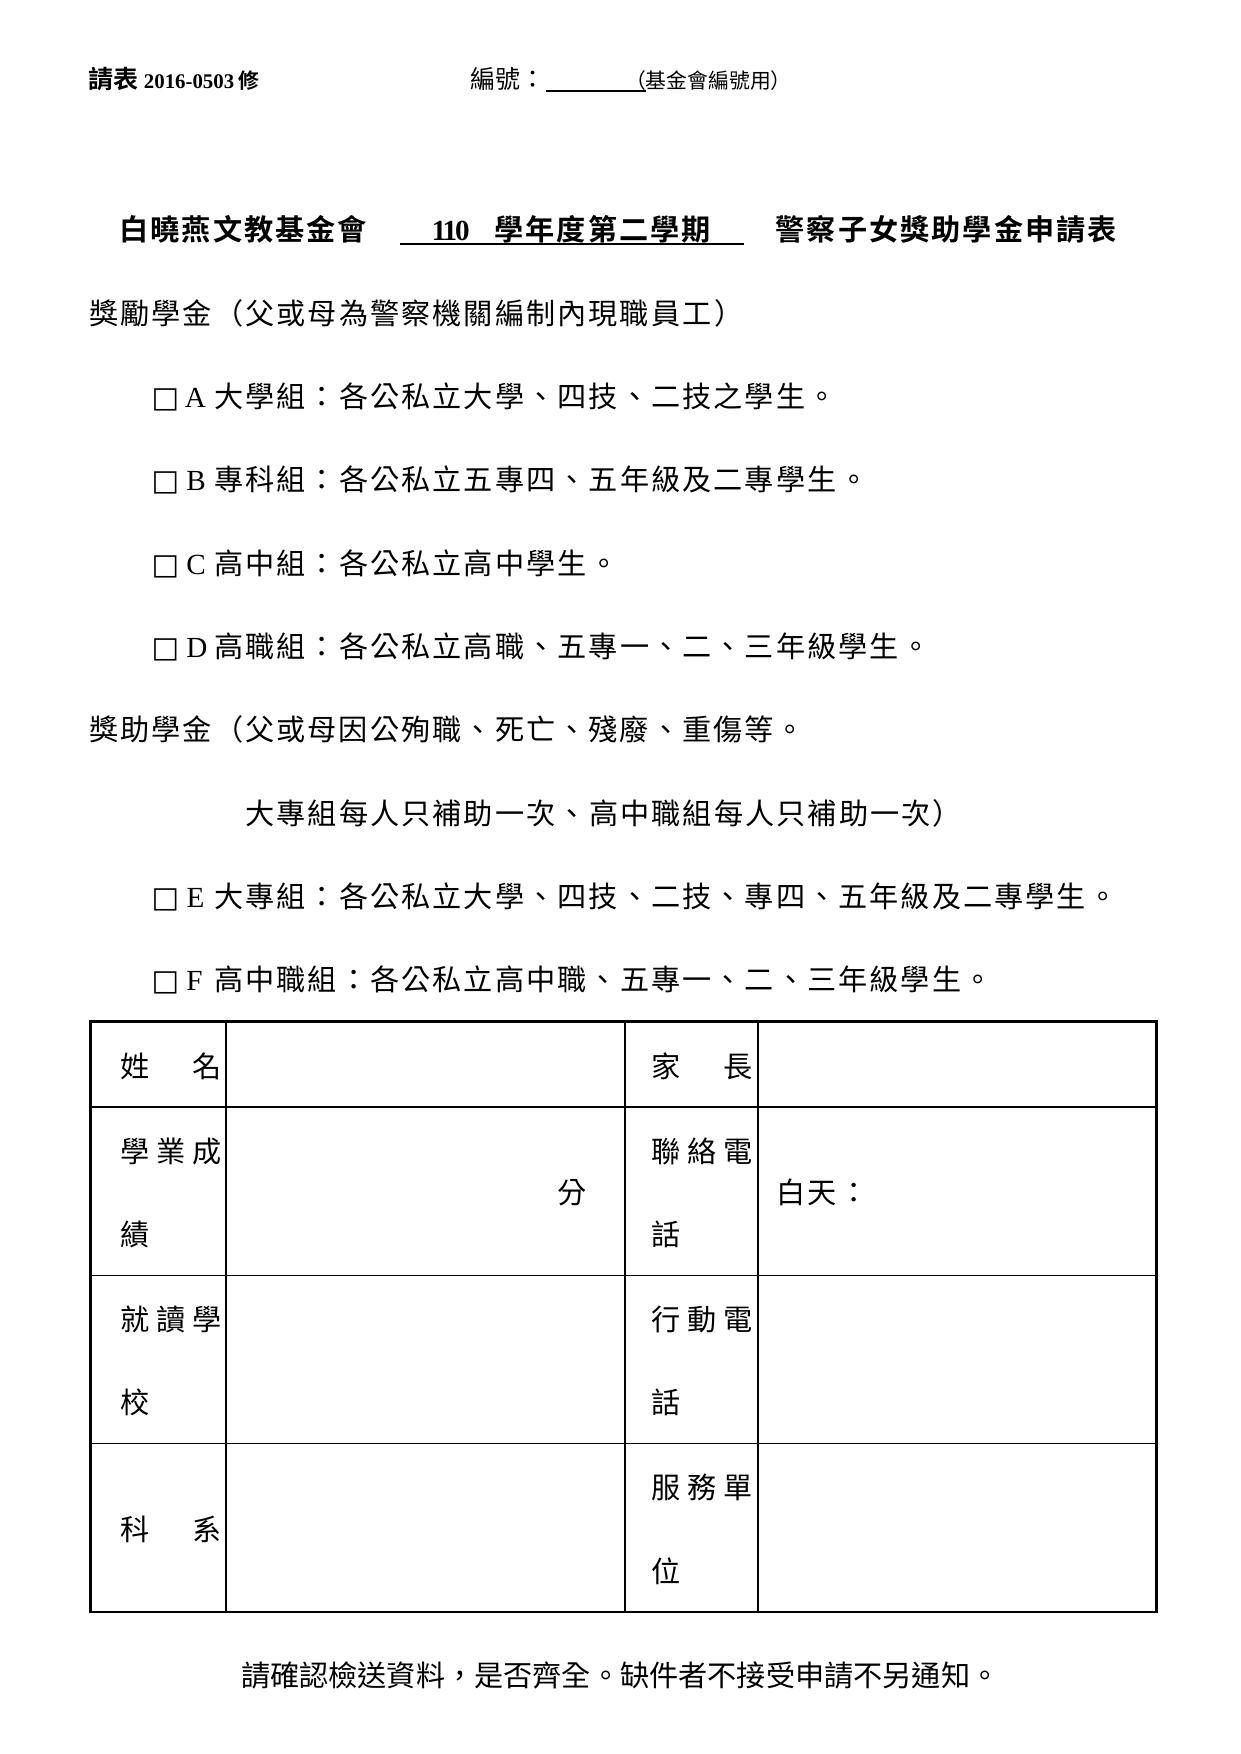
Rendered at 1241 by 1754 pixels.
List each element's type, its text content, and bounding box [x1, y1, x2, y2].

table_header [759, 1023, 1155, 1106]
table_header 姓名 [92, 1023, 225, 1106]
text □ A大學組：各公私立大學、四技、二技之學生。 [89, 353, 1151, 436]
table_cell 服務單位 [626, 1444, 757, 1611]
table_cell 學業成績 [92, 1108, 225, 1274]
text 白曉燕文教基金會 110學年度第二學期 警察子女獎助學金申請表 [89, 186, 1151, 270]
table_cell 科系 [92, 1444, 225, 1611]
text □ F高中職組：各公私立高中職、五專一、二、三年級學生。 [89, 936, 1139, 1020]
text 獎助學金（父或母因公殉職、死亡、殘廢、重傷等。 [89, 686, 1139, 770]
text □ D高職組：各公私立高職、五專一、二、三年級學生。 [89, 603, 1151, 686]
table_cell [759, 1276, 1155, 1443]
table_cell 聯絡電話 [626, 1108, 757, 1274]
table_cell 分 [227, 1108, 624, 1274]
text □ C高中組：各公私立高中學生。 [89, 520, 1151, 603]
table_cell [227, 1444, 624, 1611]
table_cell [759, 1444, 1155, 1611]
table_cell 白天： [759, 1108, 1155, 1274]
text 獎勵學金（父或母為警察機關編制內現職員工） [89, 270, 1151, 353]
table_cell 行動電話 [626, 1276, 757, 1443]
table_cell [227, 1276, 624, 1443]
text 大專組每人只補助一次、高中職組每人只補助一次） [0, 770, 1139, 853]
text □ E大專組：各公私立大學、四技、二技、專四、五年級及二專學生。 [89, 853, 1139, 936]
text □ B專科組：各公私立五專四、五年級及二專學生。 [89, 436, 1151, 520]
table_cell 就讀學校 [92, 1276, 225, 1443]
table_header [227, 1023, 624, 1106]
table_header 家長 [626, 1023, 757, 1106]
